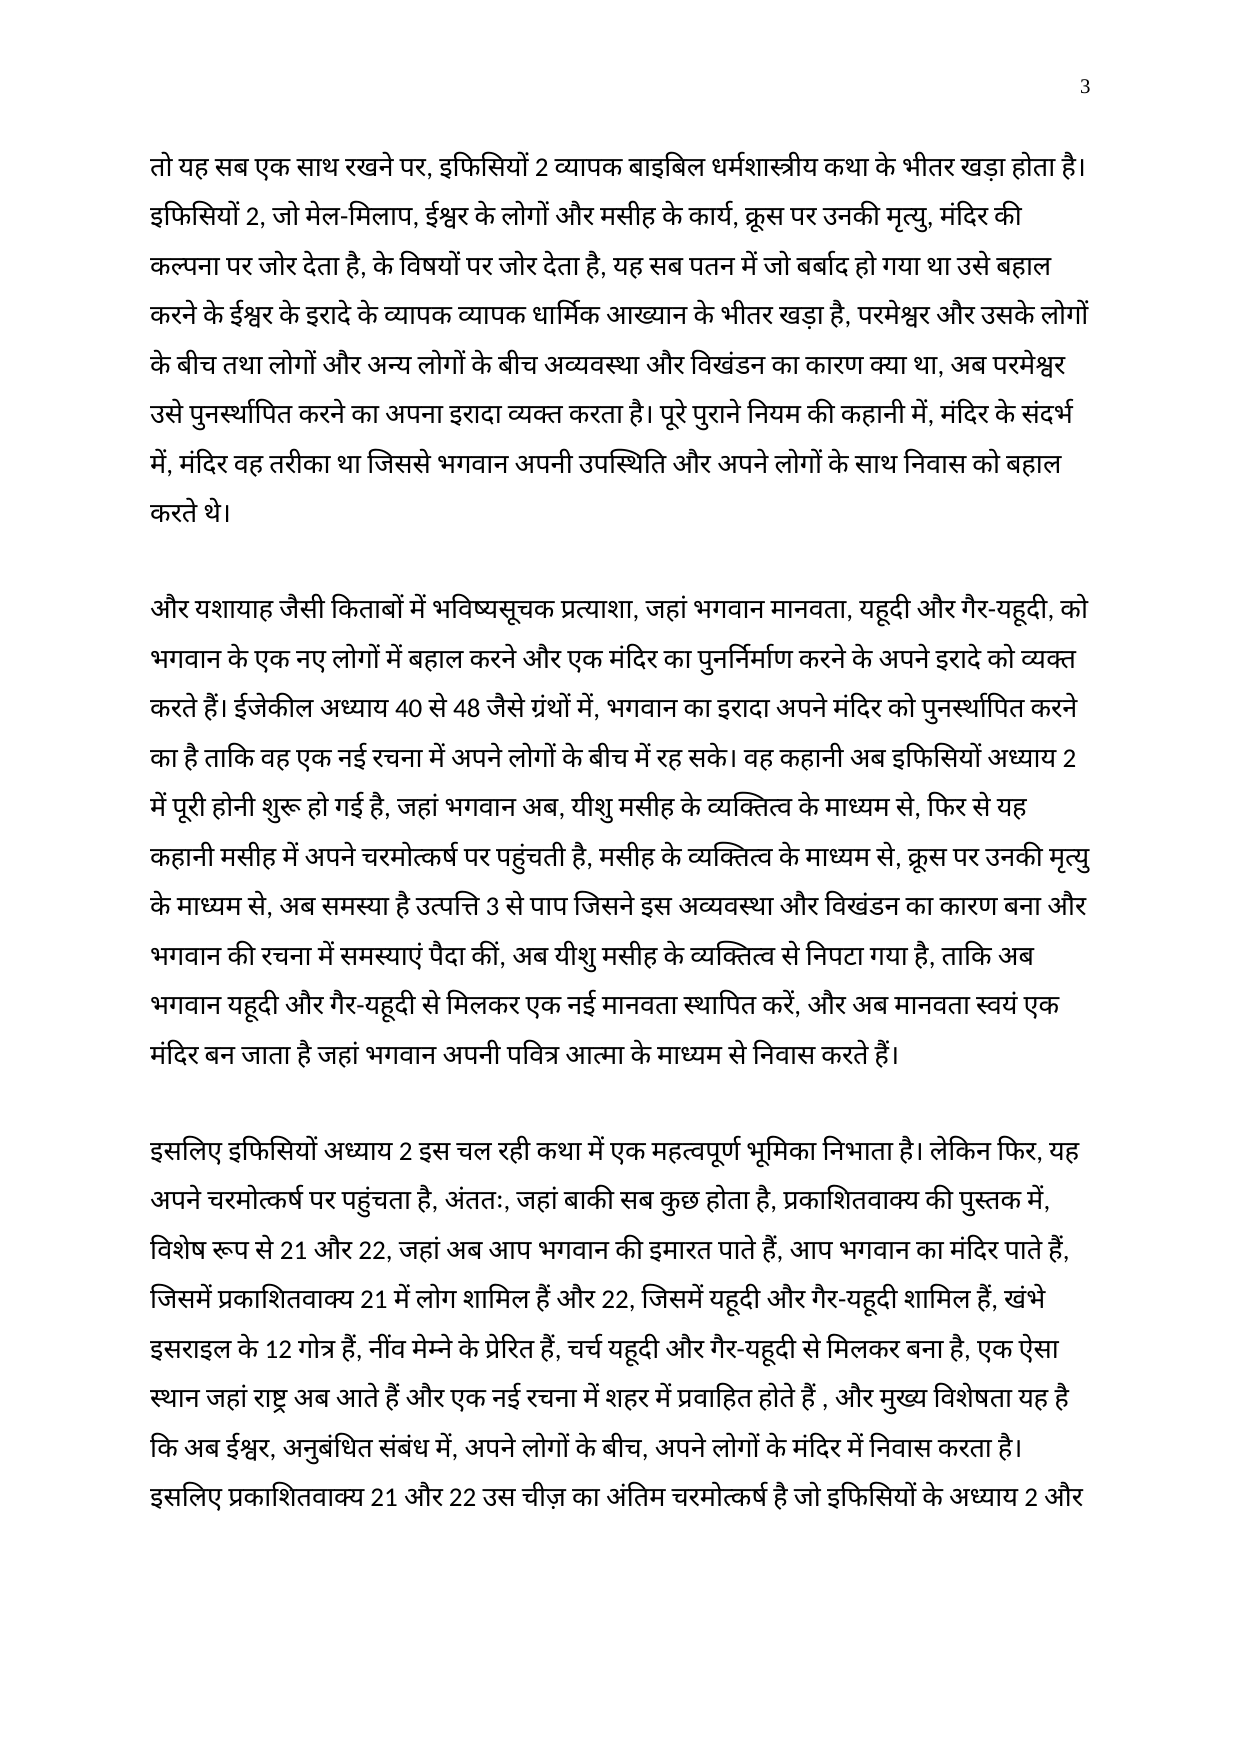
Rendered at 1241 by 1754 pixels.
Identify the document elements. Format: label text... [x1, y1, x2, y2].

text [150, 1134, 1090, 1513]
text और यशायाह जैसी किताबों में भविष्यसूचक प्रत्याशा, जहां भगवान मानवता, यहूदी और गैर-यहूदी, को भगवान के एक नए लोगों में बहाल करने और एक मंदिर का पुनर्निर्माण करने के अपने इरादे को व्यक्त करते हैं। ईजेकील अध्याय 40 से 48 जैसे ग्रंथों में, भगवान का इरादा अपने मंदिर को पुनर्स्थापित करने का है ताकि वह एक नई रचना में अपने लोगों के बीच में रह सके। वह कहानी अब इफिसियों अध्याय 2 में पूरी होनी शुरू हो गई है, जहां भगवान अब, यीशु मसीह के व्यक्तित्व के माध्यम से, फिर से यह कहानी मसीह में अपने चरमोत्कर्ष पर पहुंचती है, मसीह के व्यक्तित्व के माध्यम से, क्रूस पर उनकी मृत्यु के माध्यम से, अब समस्या है उत्पत्ति 3 से पाप जिसने इस अव्यवस्था और विखंडन का कारण बना और भगवान की रचना में समस्याएं पैदा कीं, अब यीशु मसीह के व्यक्तित्व से निपटा गया है, ताकि अब भगवान यहूदी और गैर-यहूदी से मिलकर एक नई मानवता स्थापित करें, और अब मानवता स्वयं एक मंदिर बन जाता है जहां भगवान अपनी पवित्र आत्मा के माध्यम से निवास करते हैं। [150, 592, 1090, 1071]
text तो यह सब एक साथ रखने पर, इफिसियों 2 व्यापक बाइबिल धर्मशास्त्रीय कथा के भीतर खड़ा होता है। इफिसियों 2, जो मेल-मिलाप, ईश्वर के लोगों और मसीह के कार्य, क्रूस पर उनकी मृत्यु, मंदिर की कल्पना पर जोर देता है, के विषयों पर जोर देता है, यह सब पतन में जो बर्बाद हो गया था उसे बहाल करने के ईश्वर के इरादे के व्यापक व्यापक धार्मिक आख्यान के भीतर खड़ा है, परमेश्वर और उसके लोगों के बीच तथा लोगों और अन्य लोगों के बीच अव्यवस्था और विखंडन का कारण क्या था, अब परमेश्वर उसे पुनर्स्थापित करने का अपना इरादा व्यक्त करता है। पूरे पुराने नियम की कहानी में, मंदिर के संदर्भ में, मंदिर वह तरीका था जिससे भगवान अपनी उपस्थिति और अपने लोगों के साथ निवास को बहाल करते थे। [150, 150, 1090, 529]
